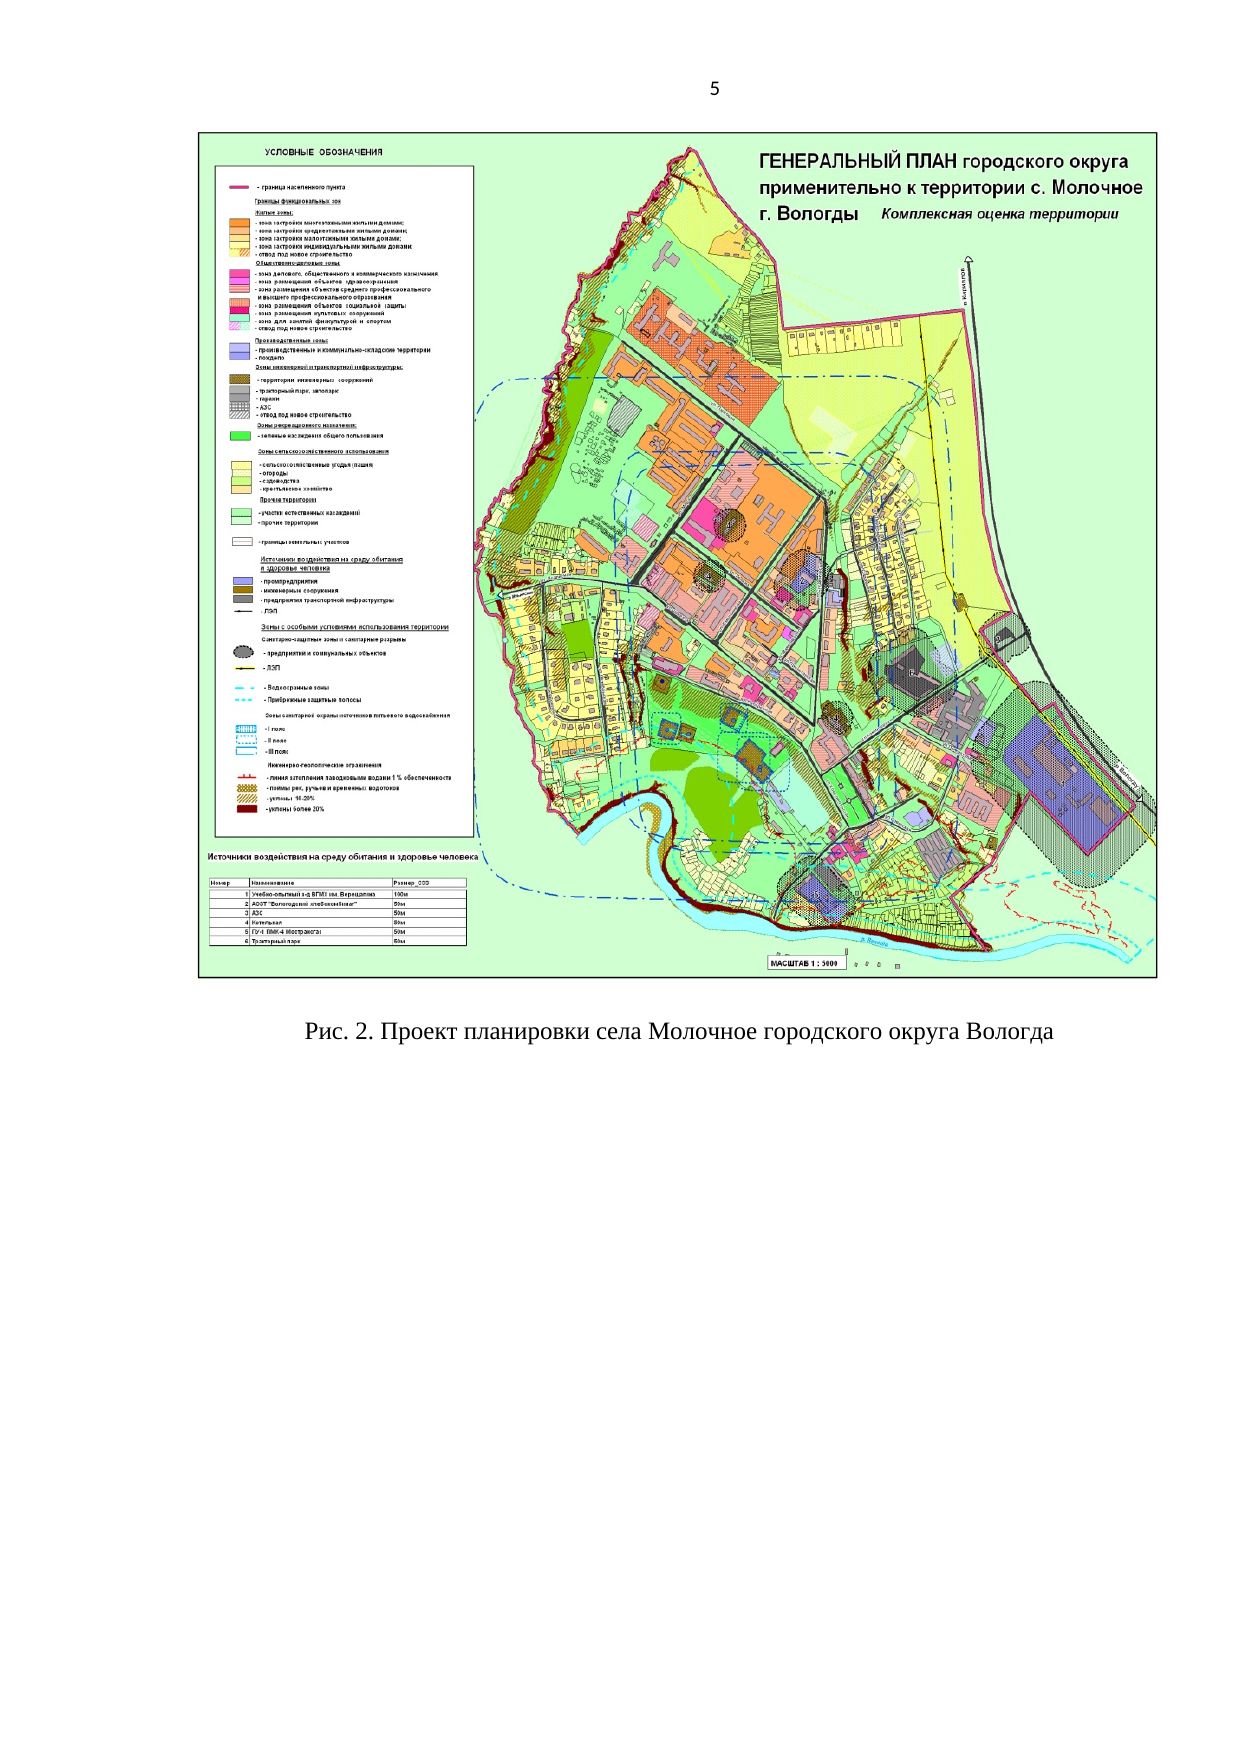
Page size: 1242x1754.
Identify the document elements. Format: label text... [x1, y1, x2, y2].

picture [177, 125, 1164, 991]
text Рис. 2. Проект планировки села Молочное городского округа Вологда [177, 1016, 1181, 1045]
